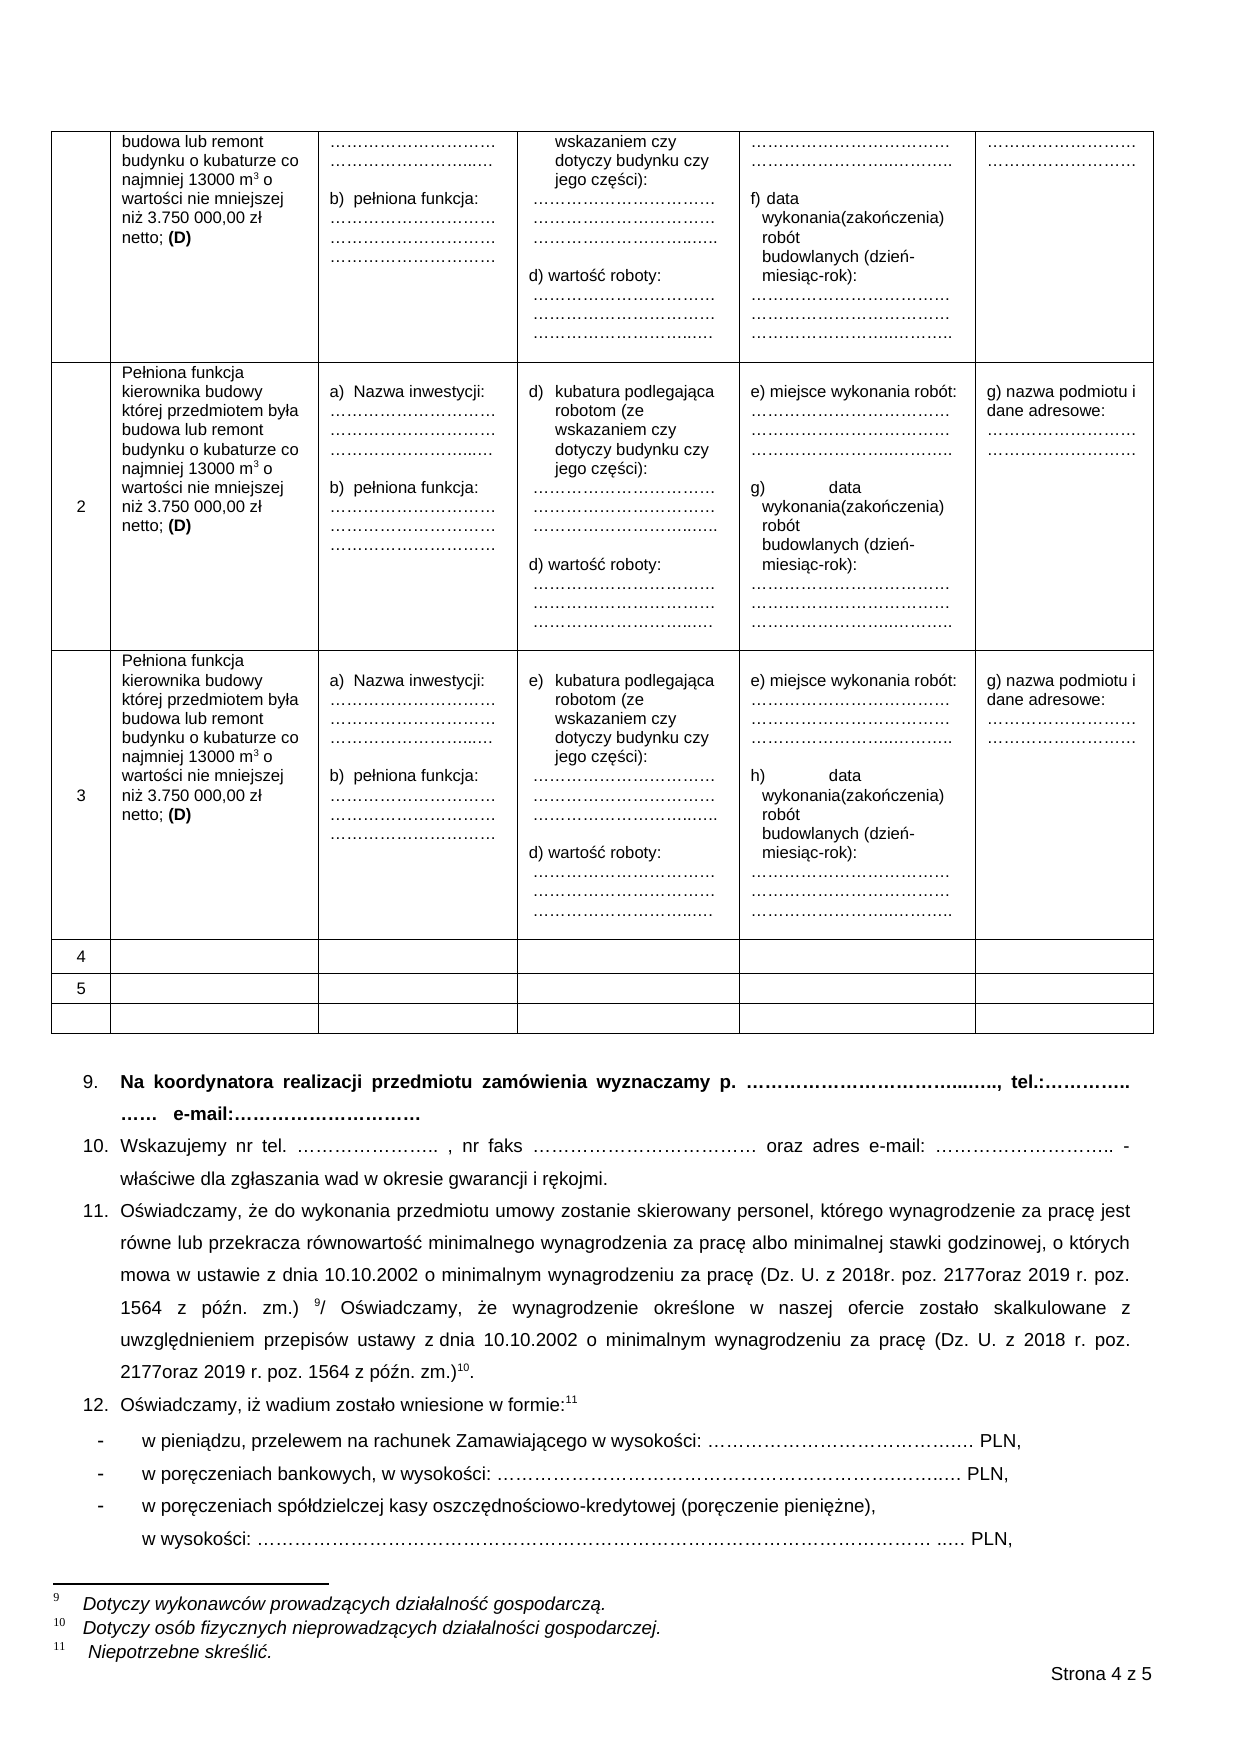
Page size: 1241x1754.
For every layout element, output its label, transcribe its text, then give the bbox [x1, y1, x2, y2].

text w wysokości: ……………………………………………………………………………………………… ..… PLN, [142, 1527, 1152, 1549]
table_cell a) Nazwa inwestycji: …………………………………………………………………………...… b) pełniona funkcja: ……………………………………………………………………………… [319, 363, 517, 650]
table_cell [740, 132, 975, 362]
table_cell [976, 132, 1153, 362]
table_cell [52, 1004, 110, 1033]
list w poręczeniach spółdzielczej kasy oszczędnościowo-kredytowej (poręczenie pieniężne), [97, 1495, 1152, 1517]
list Oświadczamy, że do wykonania przedmiotu umowy zostanie skierowany personel, którego wynagrodzenie za pracę jest równe lub przekracza równowartość minimalnego wynagrodzenia za pracę albo minimalnej stawki godzinowej, o których mowa w ustawie z dnia 10.10.2002 o minimalnym wynagrodzeniu za pracę (Dz. U. z 2018r. poz. 2177oraz 2019 r. poz. 1564 z późn. zm.) / Oświadczamy, że wynagrodzenie określone w naszej ofercie zostało skalkulowane z uwzględnieniem przepisów ustawy z dnia 10.10.2002 o minimalnym wynagrodzeniu za pracę (Dz. U. z 2018 r. poz. 2177oraz 2019 r. poz. 1564 z późn. zm.). [83, 1200, 1131, 1383]
table_cell [976, 1004, 1153, 1033]
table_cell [111, 132, 318, 362]
table_cell [740, 974, 975, 1003]
list Wskazujemy nr tel. ………………….. , nr faks ……………………………… oraz adres e-mail: ……………………….. - właściwe dla zgłaszania wad w okresie gwarancji i rękojmi. [83, 1135, 1131, 1189]
table_cell [111, 1004, 318, 1033]
table_cell 4 [52, 940, 110, 973]
list Oświadczamy, iż wadium zostało wniesione w formie: [83, 1393, 1131, 1415]
table_cell 2 [52, 363, 110, 650]
list w poręczeniach bankowych, w wysokości: ……………………………………………………….……..… PLN, [97, 1462, 1152, 1484]
table_cell [319, 1004, 517, 1033]
table_cell [976, 974, 1153, 1003]
table_cell [111, 974, 318, 1003]
table_cell [319, 974, 517, 1003]
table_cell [518, 132, 739, 362]
table_cell g) nazwa podmiotu i dane adresowe: ……………………………………………… [976, 363, 1153, 650]
table_cell [518, 940, 739, 973]
table_cell [518, 1004, 739, 1033]
table_cell a) Nazwa inwestycji: …………………………………………………………………………...… b) pełniona funkcja: ……………………………………………………………………………… [319, 651, 517, 939]
table_cell [319, 940, 517, 973]
table_cell g) nazwa podmiotu i dane adresowe: ……………………………………………… [976, 651, 1153, 939]
table_cell [740, 940, 975, 973]
list Na koordynatora realizacji przedmiotu zamówienia wyznaczamy p. ……………………………...….., tel.:…………..…… e-mail:………………………… [83, 1071, 1131, 1124]
table_cell 1 [52, 132, 110, 362]
table_cell 5 [52, 974, 110, 1003]
table_cell [976, 940, 1153, 973]
table_cell [740, 1004, 975, 1033]
list w pieniądzu, przelewem na rachunek Zamawiającego w wysokości: ………………………………….… PLN, [97, 1430, 1152, 1452]
table_cell [518, 974, 739, 1003]
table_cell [319, 132, 517, 362]
table_cell 3 [52, 651, 110, 939]
table_cell [111, 940, 318, 973]
